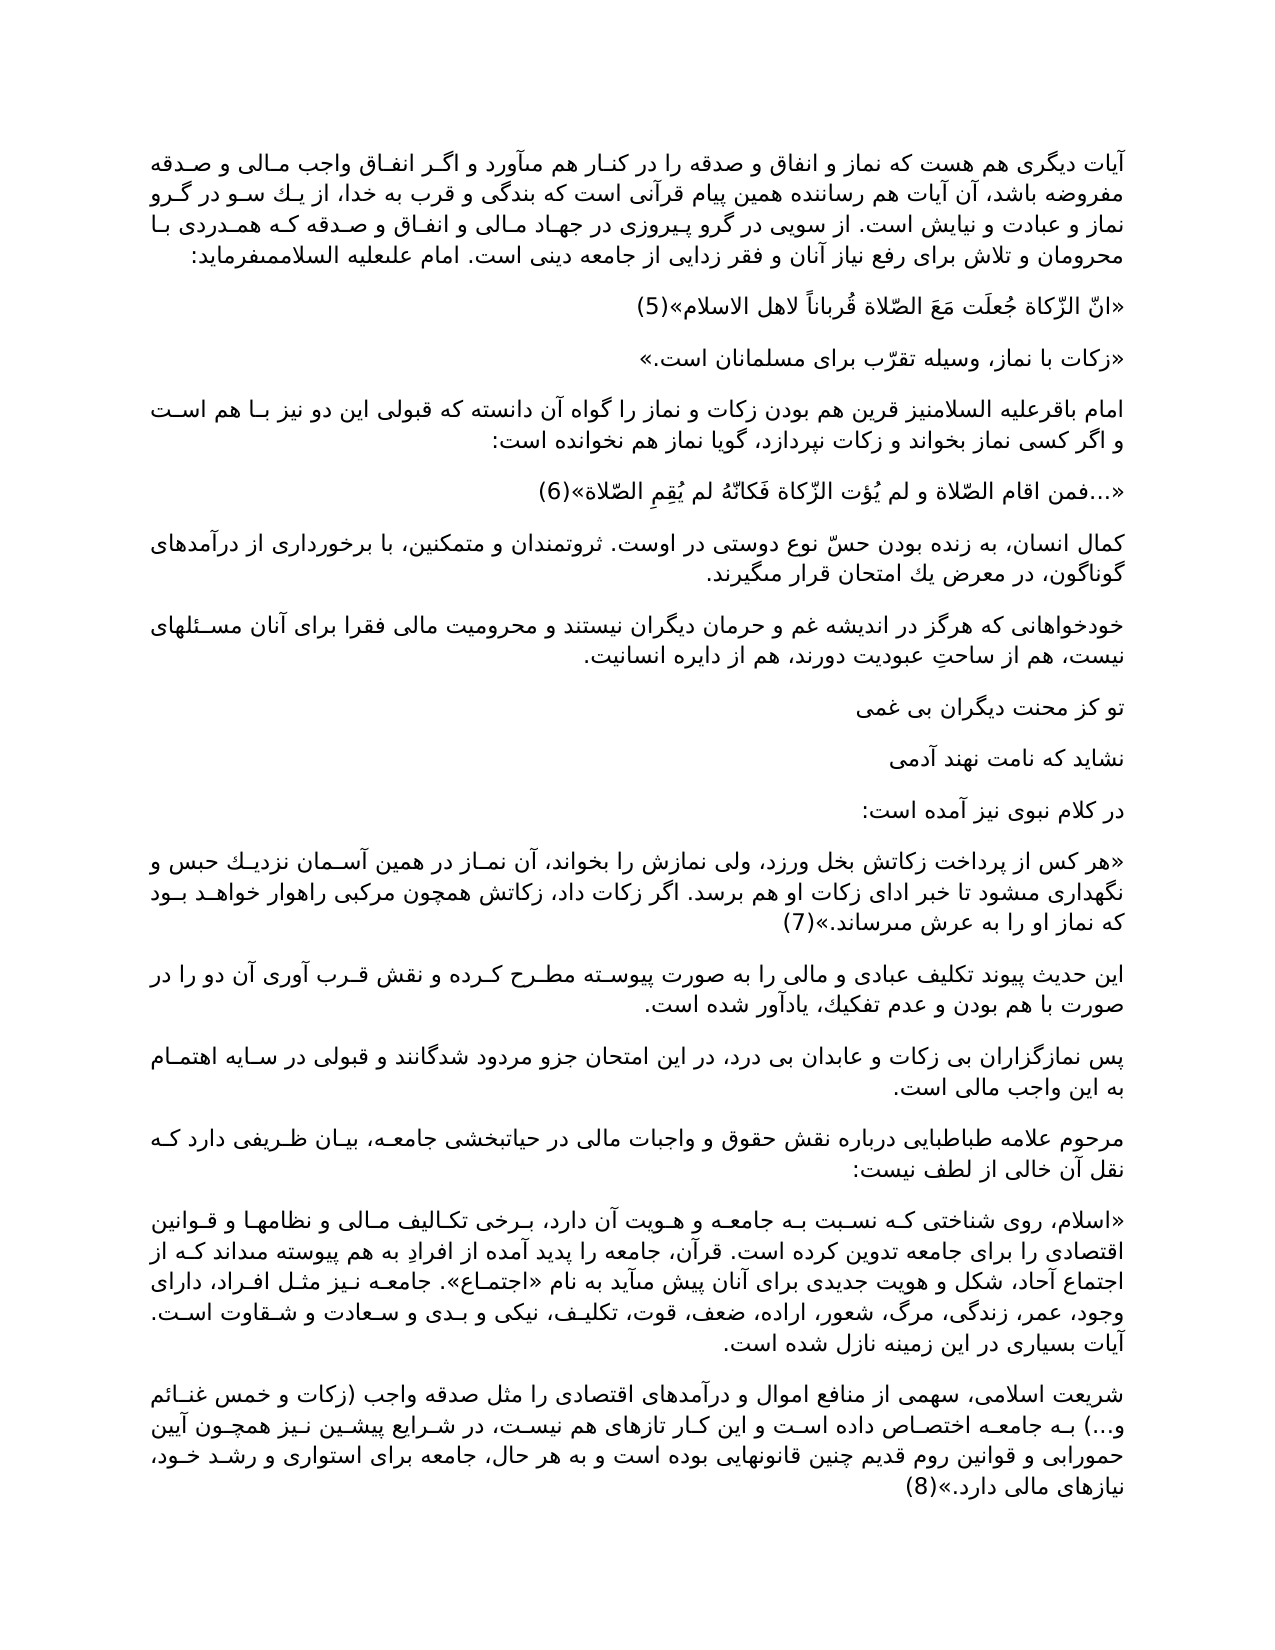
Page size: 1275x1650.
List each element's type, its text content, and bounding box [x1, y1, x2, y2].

text تو كز محنت ديگران بى غمى‏ [150, 694, 1125, 721]
text اين حديث پيوند تكليف عبادى و مالى را به صورت پيوسته مطرح كرده و نقش قرب آورى آن دو را در صورت با هم بودن و عدم تفكيك، يادآور شده است. [150, 961, 1125, 1018]
text مرحوم علامه طباطبايى درباره نقش حقوق و واجبات مالى در حيات‏بخشى جامعه، بيان ظريفى دارد كه نقل آن خالى از لطف نيست: [150, 1125, 1125, 1182]
text در كلام نبوى نيز آمده است: [150, 797, 1125, 823]
text «زكات با نماز، وسيله تقرّب براى مسلمانان است.» [150, 345, 1125, 371]
text پس نمازگزاران بى زكات و عابدان بى درد، در اين امتحان جزو مردود شدگانند و قبولى در سايه اهتمام به اين واجب مالى است. [150, 1043, 1125, 1100]
text كمال انسان، به زنده بودن حسّ نوع دوستى در اوست. ثروتمندان و متمكنين، با برخوردارى از درآمدهاى گوناگون، در معرض يك امتحان قرار مى‏گيرند. [150, 530, 1125, 587]
text «هر كس از پرداخت زكاتش بخل ورزد، ولى نمازش را بخواند، آن نماز در همين آسمان نزديك حبس و نگهدارى مى‏شود تا خبر اداى زكات او هم برسد. اگر زكات داد، زكاتش همچون مركبى راهوار خواهد بود كه نماز او را به عرش مى‏رساند.»(7) [150, 848, 1125, 936]
text امام باقرعليه السلام‏نيز قرين هم بودن زكات و نماز را گواه آن دانسته كه قبولى اين دو نيز با هم است و اگر كسى نماز بخواند و زكات نپردازد، گويا نماز هم نخوانده است: [150, 396, 1125, 453]
text خودخواهانى كه هرگز در انديشه غم و حرمان ديگران نيستند و محروميت مالى فقرا براى آنان مسئله‏اى نيست، هم از ساحتِ عبوديت دورند، هم از دايره انسانيت. [150, 612, 1125, 669]
text «انّ الزّكاة جُعلَت مَعَ الصّلاة قُرباناً لاهل الاسلام»(5) [150, 293, 1125, 320]
text «اسلام، روى شناختى كه نسبت به جامعه و هويت آن دارد، برخى تكاليف مالى و نظامها و قوانين اقتصادى را براى جامعه تدوين كرده است. قرآن، جامعه را پديد آمده از افرادِ به هم پيوسته مى‏داند كه از اجتماع آحاد، شكل و هويت جديدى براى آنان پيش مى‏آيد به نام «اجتماع». جامعه نيز مثل افراد، داراى وجود، عمر، زندگى، مرگ، شعور، اراده، ضعف، قوت، تكليف، نيكى و بدى و سعادت و شقاوت است. آيات بسيارى در اين زمينه نازل شده است. [150, 1207, 1125, 1356]
text آيات ديگرى هم هست كه نماز و انفاق و صدقه را در كنار هم مى‏آورد و اگر انفاق واجب مالى و صدقه مفروضه باشد، آن آيات هم رساننده همين پيام قرآنى است كه بندگى و قرب به خدا، از يك سو در گرو نماز و عبادت و نيايش است. از سويى در گرو پيروزى در جهاد مالى و انفاق و صدقه كه همدردى با محرومان و تلاش براى رفع نياز آنان و فقر زدايى از جامعه دينى است. امام على‏عليه السلام‏مى‏فرمايد: [150, 150, 1125, 268]
text «...فمن اقام الصّلاة و لم يُؤت الزّكاة فَكانّهُ لم يُقِمِ الصّلاة»(6) [150, 478, 1125, 505]
text نشايد كه نامت نهند آدمى‏ [150, 745, 1125, 772]
text شريعت اسلامى، سهمى از منافع اموال و درآمدهاى اقتصادى را مثل صدقه واجب (زكات و خمس غنائم و...) به جامعه اختصاص داده است و اين كار تازه‏اى هم نيست، در شرايع پيشين نيز همچون آيين حمورابى و قوانين روم قديم چنين قانونهايى بوده است و به هر حال، جامعه براى استوارى و رشد خود، نيازهاى مالى دارد.»(8) [150, 1381, 1125, 1500]
